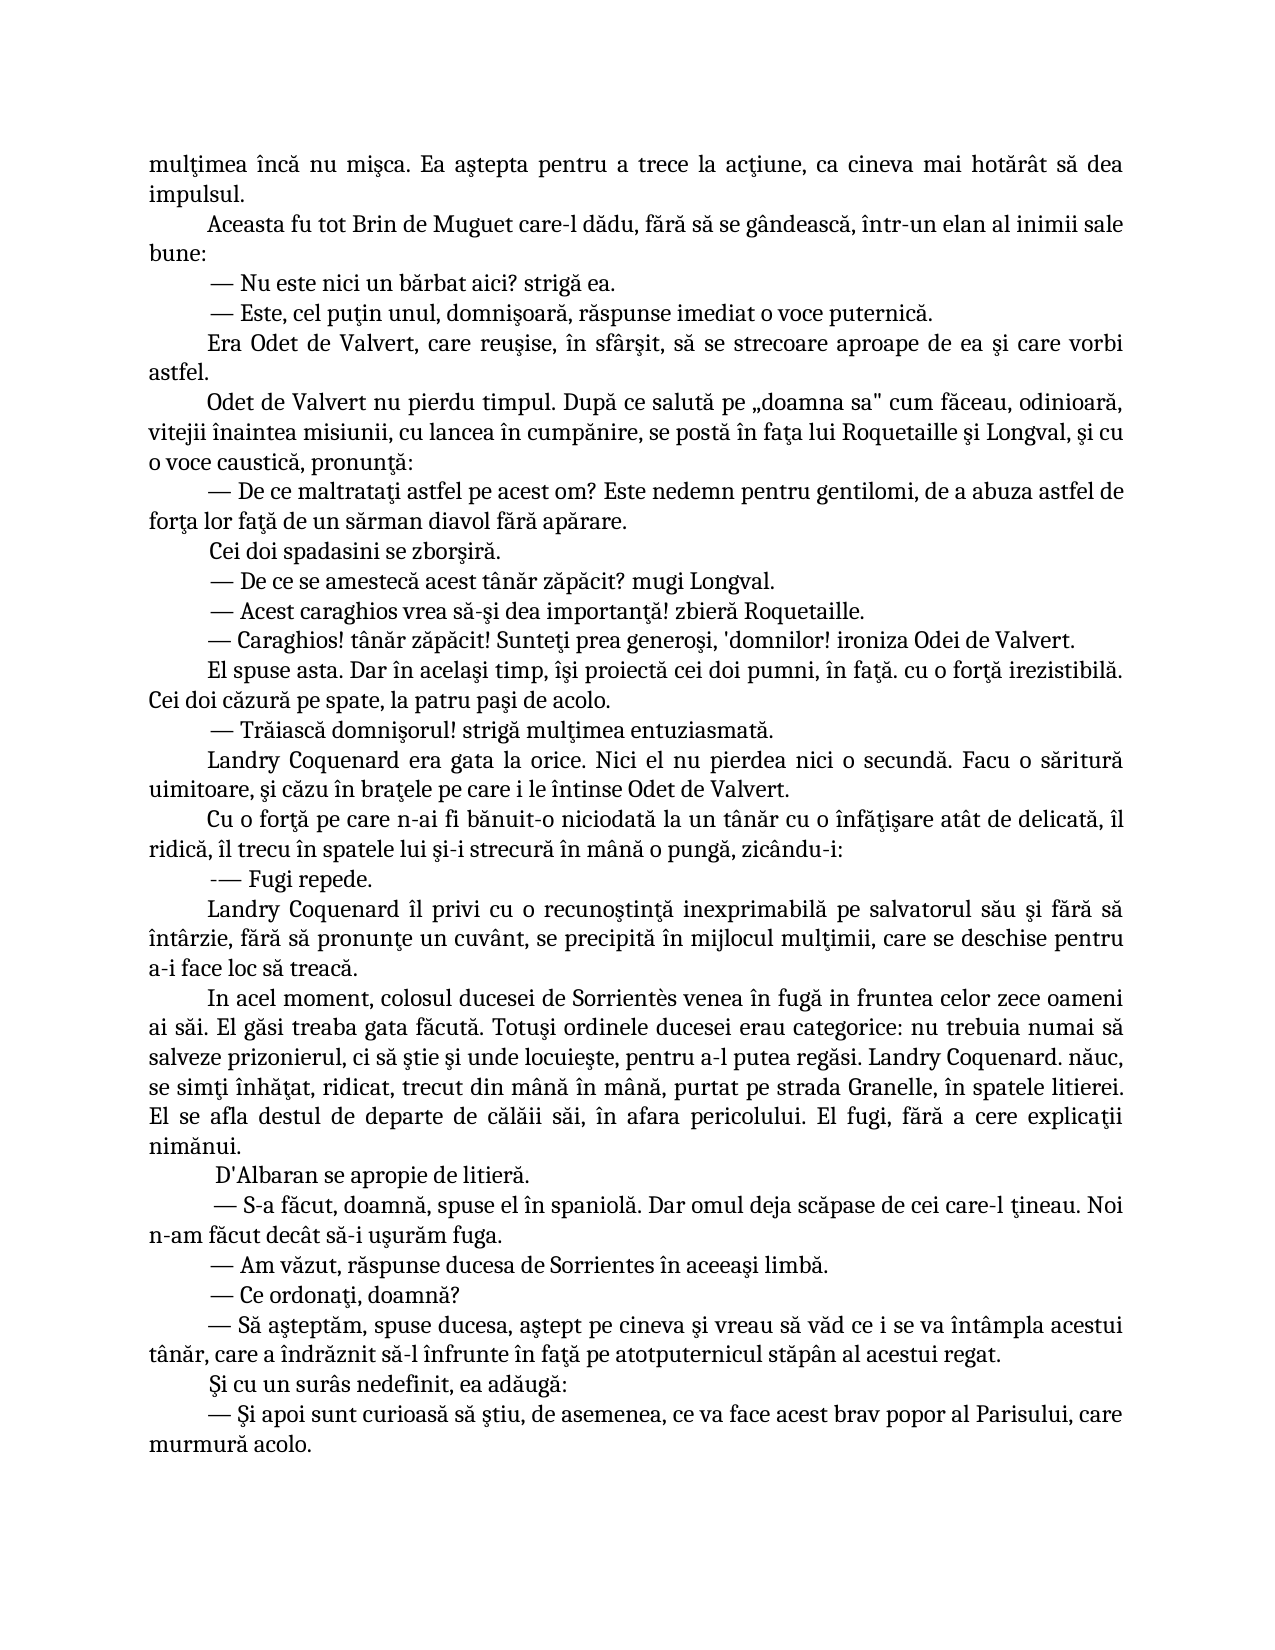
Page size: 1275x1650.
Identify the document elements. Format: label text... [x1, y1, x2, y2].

text — Să aşteptăm, spuse ducesa, aştept pe cineva şi vreau să văd ce i se va întâmpla acestui tânăr, care a îndrăznit să-l înfrunte în faţă pe atotputernicul stăpân al acestui regat. [149, 1311, 1124, 1369]
text — Ce ordonaţi, doamnă? [209, 1281, 1124, 1309]
text Landry Coquenard îl privi cu o recunoştinţă inexprimabilă pe salvatorul său şi fără să întârzie, fără să pronunţe un cuvânt, se precipită în mijlocul mulţimii, care se deschise pentru a-i face loc să treacă. [149, 894, 1124, 982]
text Cei doi spadasini se zborşiră. [209, 537, 1124, 566]
text — Nu este nici un bărbat aici? strigă ea. [209, 269, 1124, 298]
text — De ce maltrataţi astfel pe acest om? Este nedemn pentru gentilomi, de a abuza astfel de forţa lor faţă de un sărman diavol fără apărare. [149, 477, 1124, 536]
text D'Albaran se apropie de litieră. [209, 1161, 1124, 1190]
text — S-a făcut, doamnă, spuse el în spaniolă. Dar omul deja scăpase de cei care-l ţineau. Noi n-am făcut decât să-i uşurăm fuga. [149, 1191, 1124, 1250]
text — De ce se amestecă acest tânăr zăpăcit? mugi Longval. [209, 567, 1124, 595]
text Aceasta fu tot Brin de Muguet care-l dădu, fără să se gândească, într-un elan al inimii sale bune: [149, 209, 1124, 268]
text Era Odet de Valvert, care reuşise, în sfârşit, să se strecoare aproape de ea şi care vorbi astfel. [149, 329, 1124, 387]
text — Trăiască domnişorul! strigă mulţimea entuziasmată. [209, 716, 1124, 744]
text — Am văzut, răspunse ducesa de Sorrientes în aceeaşi limbă. [209, 1251, 1124, 1279]
text — Este, cel puţin unul, domnişoară, răspunse imediat o voce puternică. [209, 299, 1124, 328]
text — Acest caraghios vrea să-şi dea importanţă! zbieră Roquetaille. [209, 597, 1124, 625]
text -— Fugi repede. [209, 865, 1124, 893]
text Odet de Valvert nu pierdu timpul. După ce salută pe „doamna sa" cum făceau, odinioară, vitejii înaintea misiunii, cu lancea în cumpănire, se postă în faţa lui Roquetaille şi Longval, şi cu o voce caustică, pronunţă: [149, 388, 1124, 476]
text El spuse asta. Dar în acelaşi timp, îşi proiectă cei doi pumni, în faţă. cu o forţă irezistibilă. Cei doi căzură pe spate, la patru paşi de acolo. [149, 656, 1124, 715]
text In acel moment, colosul ducesei de Sorrientès venea în fugă in fruntea celor zece oameni ai săi. El găsi treaba gata făcută. Totuşi ordinele ducesei erau categorice: nu trebuia numai să salveze prizonierul, ci să ştie şi unde locuieşte, pentru a-l putea regăsi. Landry Coquenard. năuc, se simţi înhăţat, ridicat, trecut din mână în mână, purtat pe strada Granelle, în spatele litierei. El se afla destul de departe de călăii săi, în afara pericolului. El fugi, fără a cere explicaţii nimănui. [149, 984, 1124, 1160]
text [149, 150, 1124, 208]
text Landry Coquenard era gata la orice. Nici el nu pierdea nici o secundă. Facu o săritură uimitoare, şi căzu în braţele pe care i le întinse Odet de Valvert. [149, 746, 1124, 804]
text — Caraghios! tânăr zăpăcit! Sunteţi prea generoşi, 'domnilor! ironiza Odei de Valvert. [149, 626, 1124, 655]
text Şi cu un surâs nedefinit, ea adăugă: [209, 1370, 1124, 1399]
text Cu o forţă pe care n-ai fi bănuit-o niciodată la un tânăr cu o înfăţişare atât de delicată, îl ridică, îl trecu în spatele lui şi-i strecură în mână o pungă, zicându-i: [149, 805, 1124, 863]
text — Şi apoi sunt curioasă să ştiu, de asemenea, ce va face acest brav popor al Parisului, care murmură acolo. [149, 1400, 1124, 1458]
